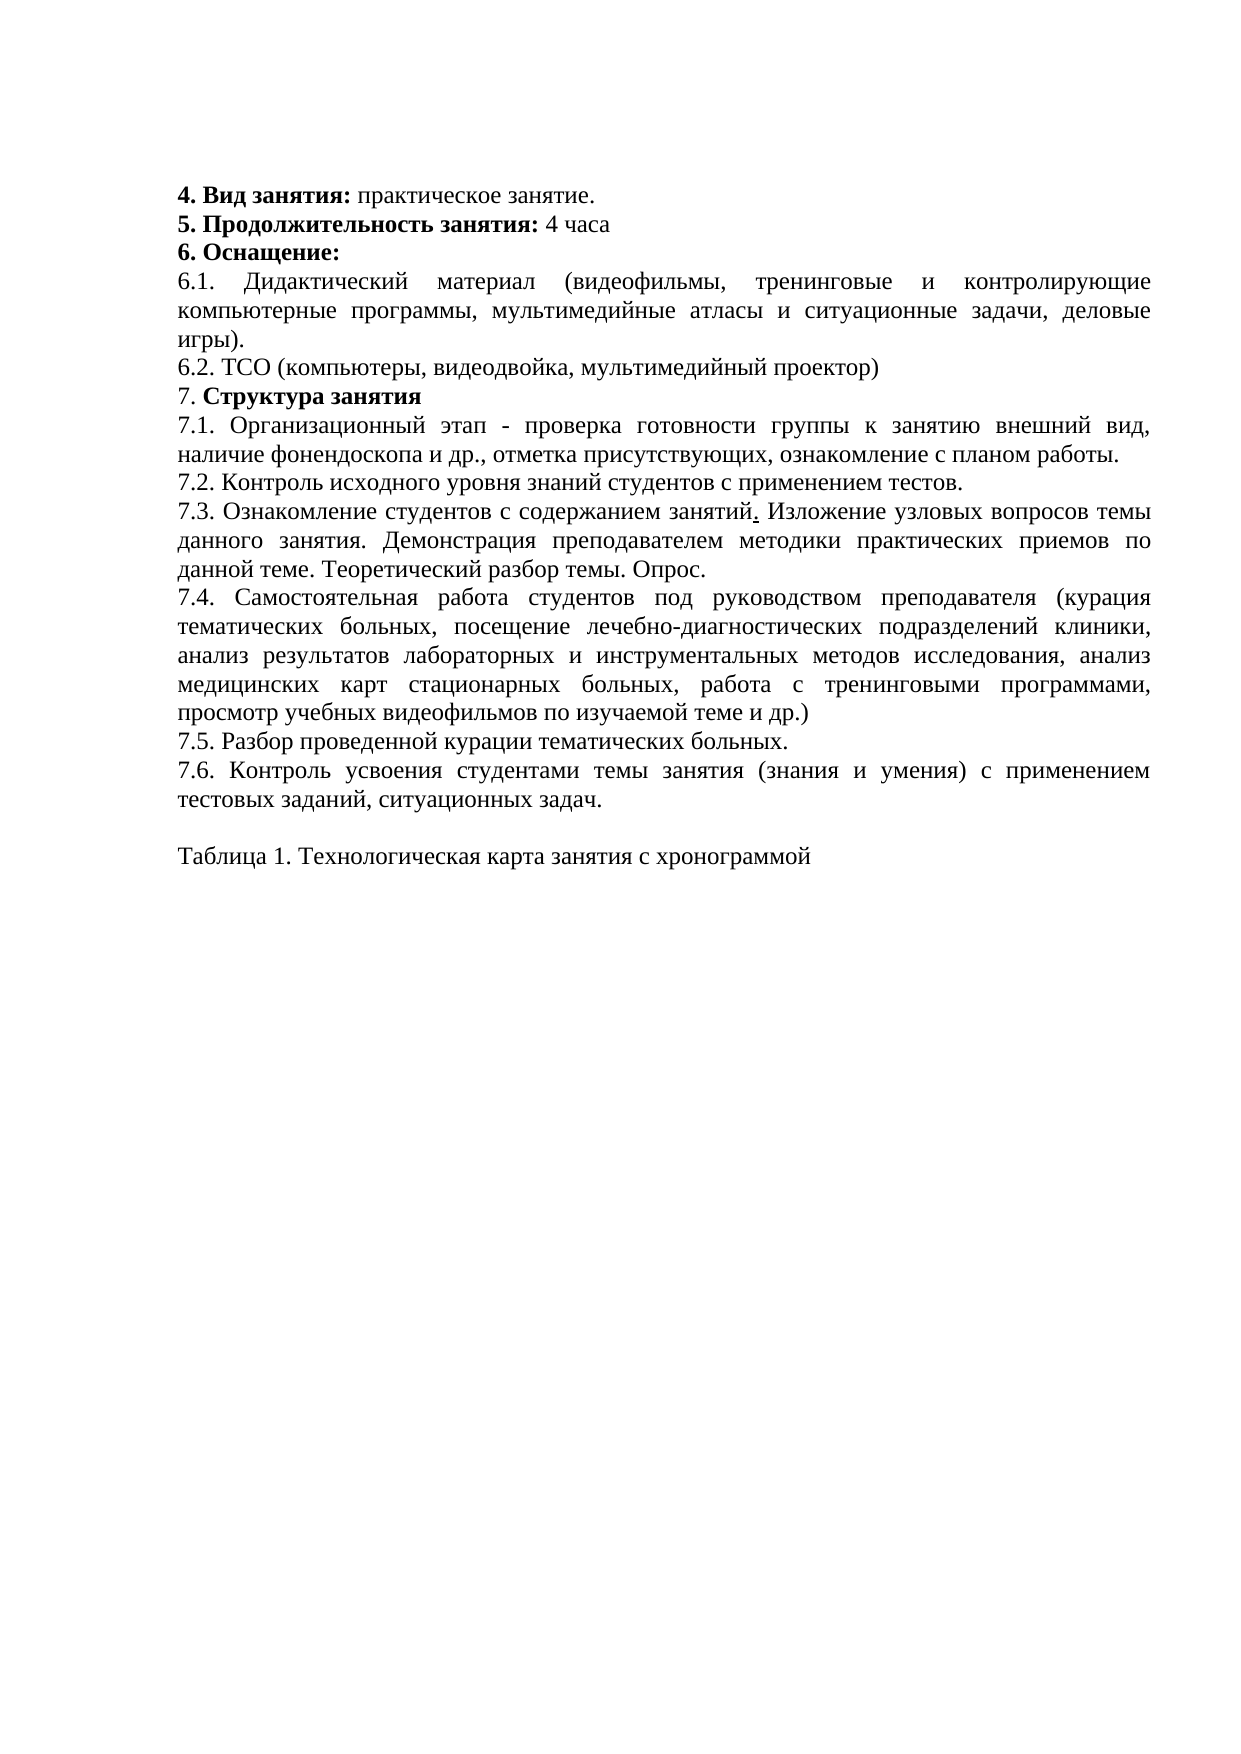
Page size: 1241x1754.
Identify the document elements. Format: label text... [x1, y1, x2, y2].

title 6.2. ТСО (компьютеры, видеодвойка, мультимедийный проектор) [177, 352, 1152, 381]
text 4. Вид занятия: практическое занятие. [177, 180, 1152, 209]
text 7.6. Контроль усвоения студентами темы занятия (знания и умения) с применением тестовых заданий, ситуационных задач. [177, 755, 1152, 812]
title 6. Оснащение: [102, 237, 1152, 266]
text Таблица 1. Технологическая карта занятия с хронограммой [0, 841, 1152, 870]
text 7.4. Самостоятельная работа студентов под руководством преподавателя (курация тематических больных, посещение лечебно-диагностических подразделений клиники, анализ результатов лабораторных и инструментальных методов исследования, анализ медицинских карт стационарных больных, работа с тренинговыми программами, просмотр учебных видеофильмов по изучаемой теме и др.) [177, 582, 1152, 726]
text 7.1. Организационный этап - проверка готовности группы к занятию внешний вид, наличие фонендоскопа и др., отметка присутствующих, ознакомление с планом работы. [177, 410, 1152, 467]
text 7.2. Контроль исходного уровня знаний студентов с применением тестов. [177, 467, 1152, 496]
text 5. Продолжительность занятия: 4 часа [177, 209, 1152, 237]
text 7.5. Разбор проведенной курации тематических больных. [177, 726, 1152, 755]
text 7.3. Ознакомление студентов с содержанием занятий. Изложение узловых вопросов темы данного занятия. Демонстрация преподавателем методики практических приемов по данной теме. Теоретический разбор темы. Опрос. [177, 496, 1152, 582]
text 7. Структура занятия [177, 381, 1152, 410]
title 6.1. Дидактический материал (видеофильмы, тренинговые и контролирующие компьютерные программы, мультимедийные атласы и ситуационные задачи, деловые игры). [177, 266, 1152, 352]
